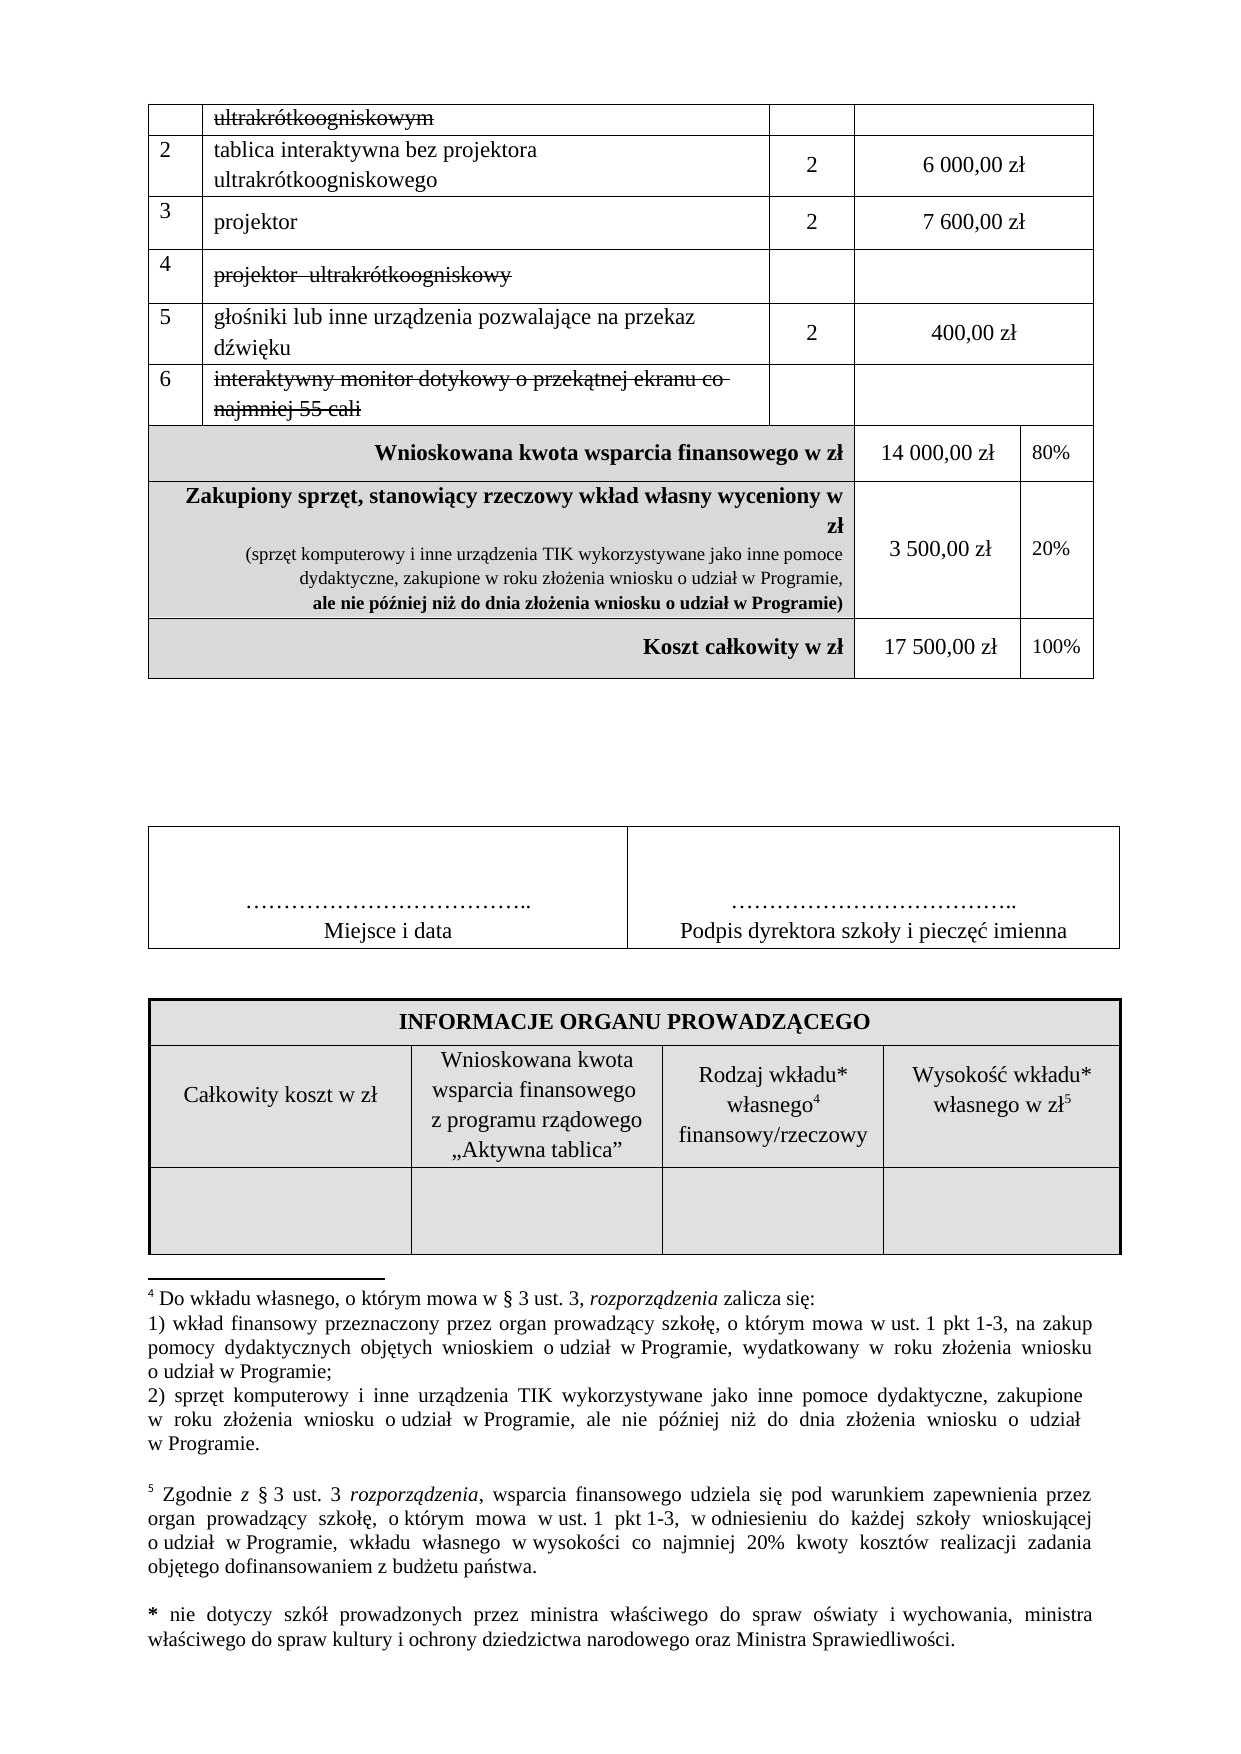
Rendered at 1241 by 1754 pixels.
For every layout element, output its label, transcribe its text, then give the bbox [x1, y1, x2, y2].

table_cell Zakupiony sprzęt, stanowiący rzeczowy wkład własny wyceniony w zł (sprzęt komputerowy i inne urządzenia TIK wykorzystywane jako inne pomoce dydaktyczne, zakupione w roku złożenia wniosku o udział w Programie, ale nie później niż do dnia złożenia wniosku o udział w Programie) [149, 482, 854, 617]
table_cell 20% [1021, 482, 1093, 617]
table_cell 3 [149, 197, 202, 249]
table_cell [151, 1168, 411, 1254]
table_cell [884, 1168, 1119, 1254]
table_cell [855, 250, 1093, 302]
table_cell 2 [149, 136, 202, 196]
table_cell 2 [770, 197, 854, 249]
table_cell [663, 1168, 883, 1254]
table_cell [770, 250, 854, 302]
table_cell 100% [1021, 619, 1093, 678]
table_cell głośniki lub inne urządzenia pozwalające na przekaz dźwięku [203, 304, 769, 364]
table_cell 5 [149, 304, 202, 364]
table_cell [855, 105, 1093, 135]
table_cell Wnioskowana kwota wsparcia finansowego z programu rządowego „Aktywna tablica” [412, 1046, 662, 1167]
table_cell 400,00 zł [855, 304, 1093, 364]
table_cell 2 [770, 304, 854, 364]
table_cell Wysokość wkładu* własnego w zł [884, 1046, 1119, 1167]
table_cell tablica interaktywna bez projektora ultrakrótkoogniskowego [203, 136, 769, 196]
table_header INFORMACJE ORGANU PROWADZĄCEGO [151, 1001, 1119, 1045]
table_cell Wnioskowana kwota wsparcia finansowego w zł [149, 426, 854, 481]
table_header ……………………………….. Miejsce i data [149, 827, 627, 948]
table_cell Rodzaj wkładu* własnego finansowy/rzeczowy [663, 1046, 883, 1167]
table_cell 6 [149, 365, 202, 425]
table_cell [203, 105, 769, 135]
table_cell 17 500,00 zł [855, 619, 1020, 678]
table_cell 7 600,00 zł [855, 197, 1093, 249]
table_header ……………………………….. Podpis dyrektora szkoły i pieczęć imienna [628, 827, 1119, 948]
table_cell [412, 1168, 662, 1254]
table_cell [855, 365, 1093, 425]
table_cell 3 500,00 zł [855, 482, 1020, 617]
table_cell projektor [203, 197, 769, 249]
table_cell 2 [770, 136, 854, 196]
table_cell projektor ultrakrótkoogniskowy [203, 250, 769, 302]
table_cell 14 000,00 zł [855, 426, 1020, 481]
table_cell Całkowity koszt w zł [151, 1046, 411, 1167]
table_cell Koszt całkowity w zł [149, 619, 854, 678]
table_cell [770, 105, 854, 135]
table_cell 4 [149, 250, 202, 302]
table_cell 80% [1021, 426, 1093, 481]
table_cell [770, 365, 854, 425]
table_cell 1 [149, 105, 202, 135]
table_cell 6 000,00 zł [855, 136, 1093, 196]
table_cell interaktywny monitor dotykowy o przekątnej ekranu co najmniej 55 cali [203, 365, 769, 425]
